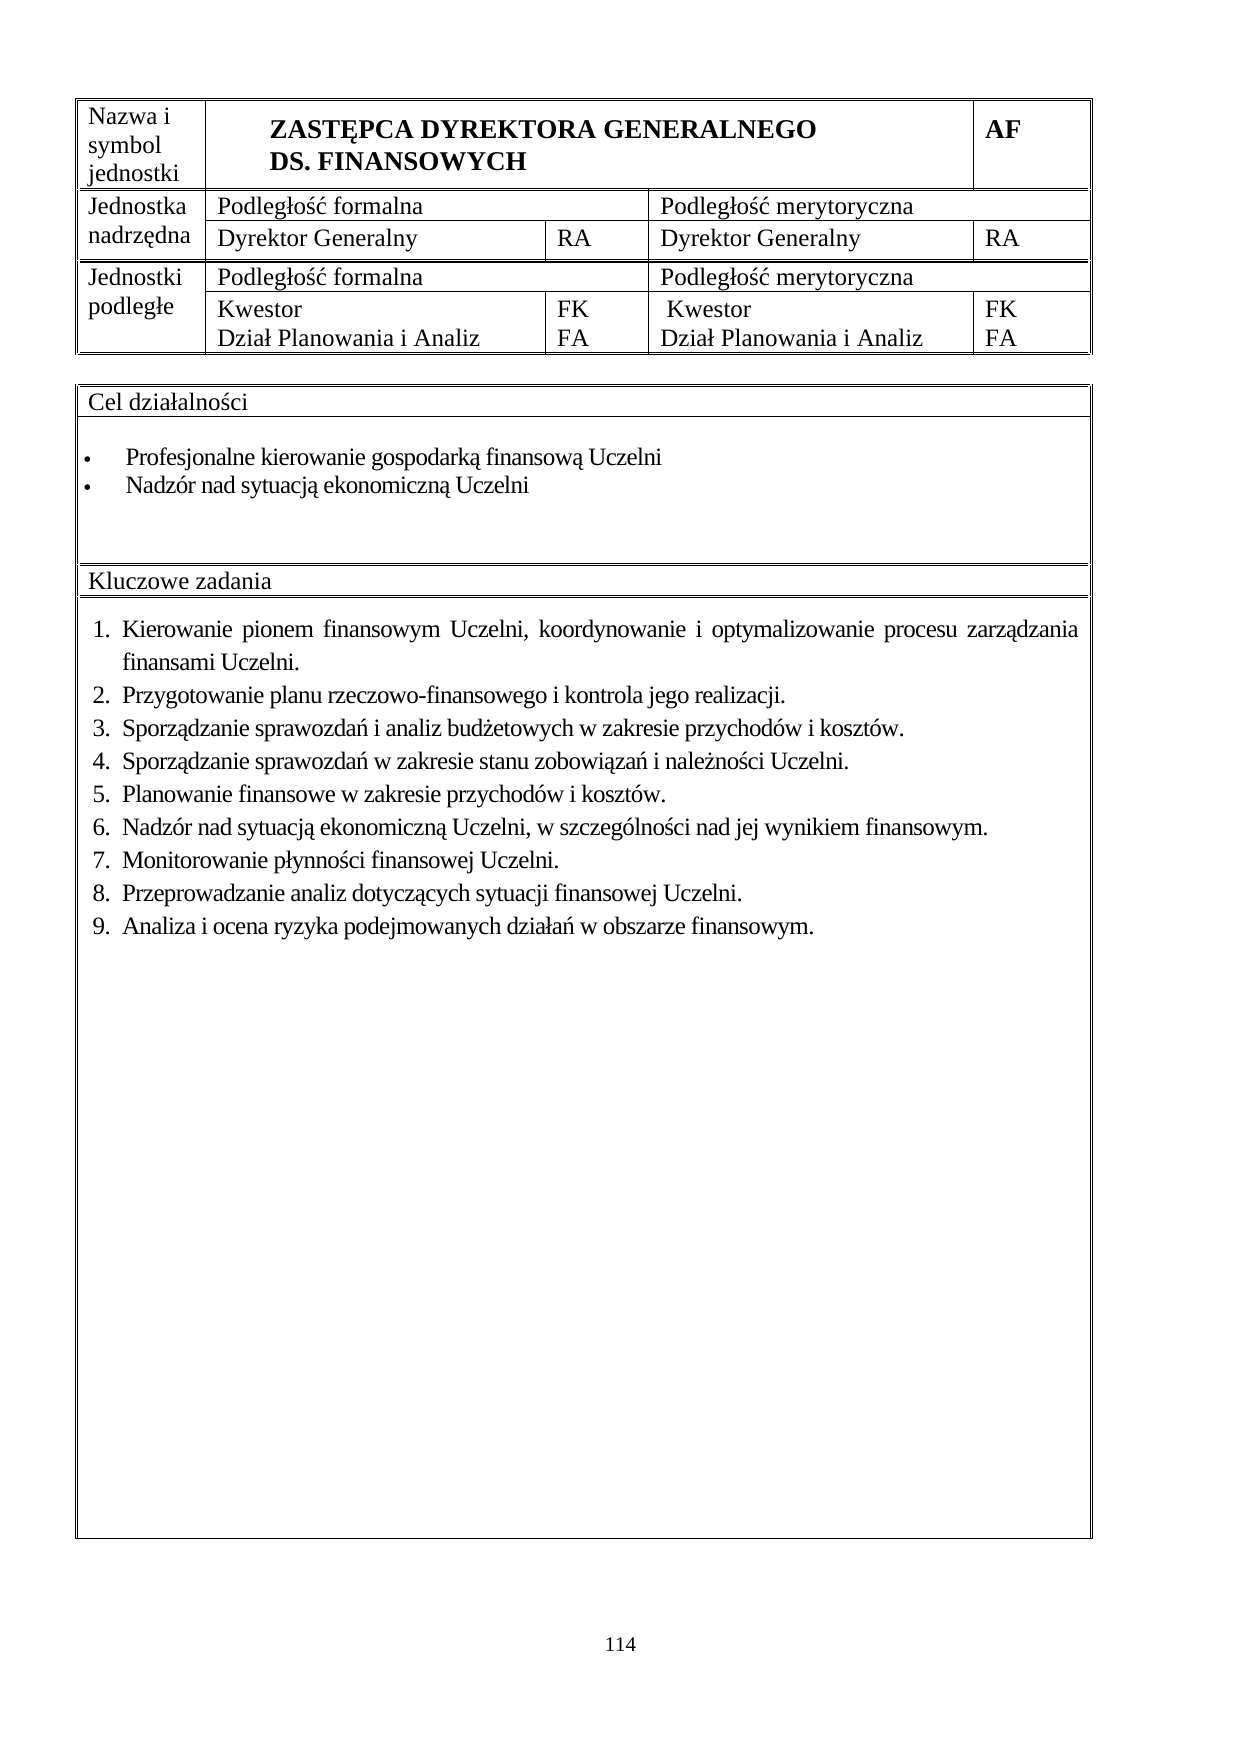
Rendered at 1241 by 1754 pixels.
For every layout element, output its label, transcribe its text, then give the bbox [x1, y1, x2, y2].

table_cell RA [974, 221, 1090, 259]
table_cell Kierowanie pionem finansowym Uczelni, koordynowanie i optymalizowanie procesu zarządzania finansami Uczelni. Przygotowanie planu rzeczowo-finansowego i kontrola jego realizacji. Sporządzanie sprawozdań i analiz budżetowych w zakresie przychodów i kosztów. Sporządzanie sprawozdań w zakresie stanu zobowiązań i należności Uczelni. Planowanie finansowe w zakresie przychodów i kosztów. Nadzór nad sytuacją ekonomiczną Uczelni, w szczególności nad jej wynikiem finansowym. Monitorowanie płynności finansowej Uczelni. Przeprowadzanie analiz dotyczących sytuacji finansowej Uczelni. Analiza i ocena ryzyka podejmowanych działań w obszarze finansowym. [77, 595, 1092, 1538]
table_cell [77, 352, 1092, 384]
table_cell Kwestor Dział Planowania i Analiz [649, 292, 973, 352]
table_cell Jednostki podległe [77, 259, 205, 352]
table_cell Cel działalności [77, 384, 1092, 416]
table_header AF [974, 101, 1090, 188]
table_cell FK FA [974, 292, 1090, 352]
table_cell FK FA [546, 292, 648, 352]
table_cell Jednostka nadrzędna [77, 188, 205, 259]
table_cell Podległość formalna [206, 191, 648, 220]
table_cell Profesjonalne kierowanie gospodarką finansową Uczelni Nadzór nad sytuacją ekonomiczną Uczelni [78, 417, 1090, 563]
table_cell Dyrektor Generalny [649, 221, 973, 259]
table_header Nazwa i symbol jednostki [78, 101, 205, 188]
table_cell Podległość formalna [206, 263, 648, 291]
table_cell Dyrektor Generalny [206, 221, 545, 259]
table_header ZASTĘPCA DYREKTORA GENERALNEGO DS. FINANSOWYCH [206, 101, 973, 188]
table_cell Podległość merytoryczna [649, 259, 1092, 291]
table_cell Kwestor Dział Planowania i Analiz [206, 292, 545, 352]
table_cell Kluczowe zadania [77, 563, 1092, 595]
table_cell Podległość merytoryczna [649, 188, 1092, 220]
table_cell RA [546, 221, 648, 259]
